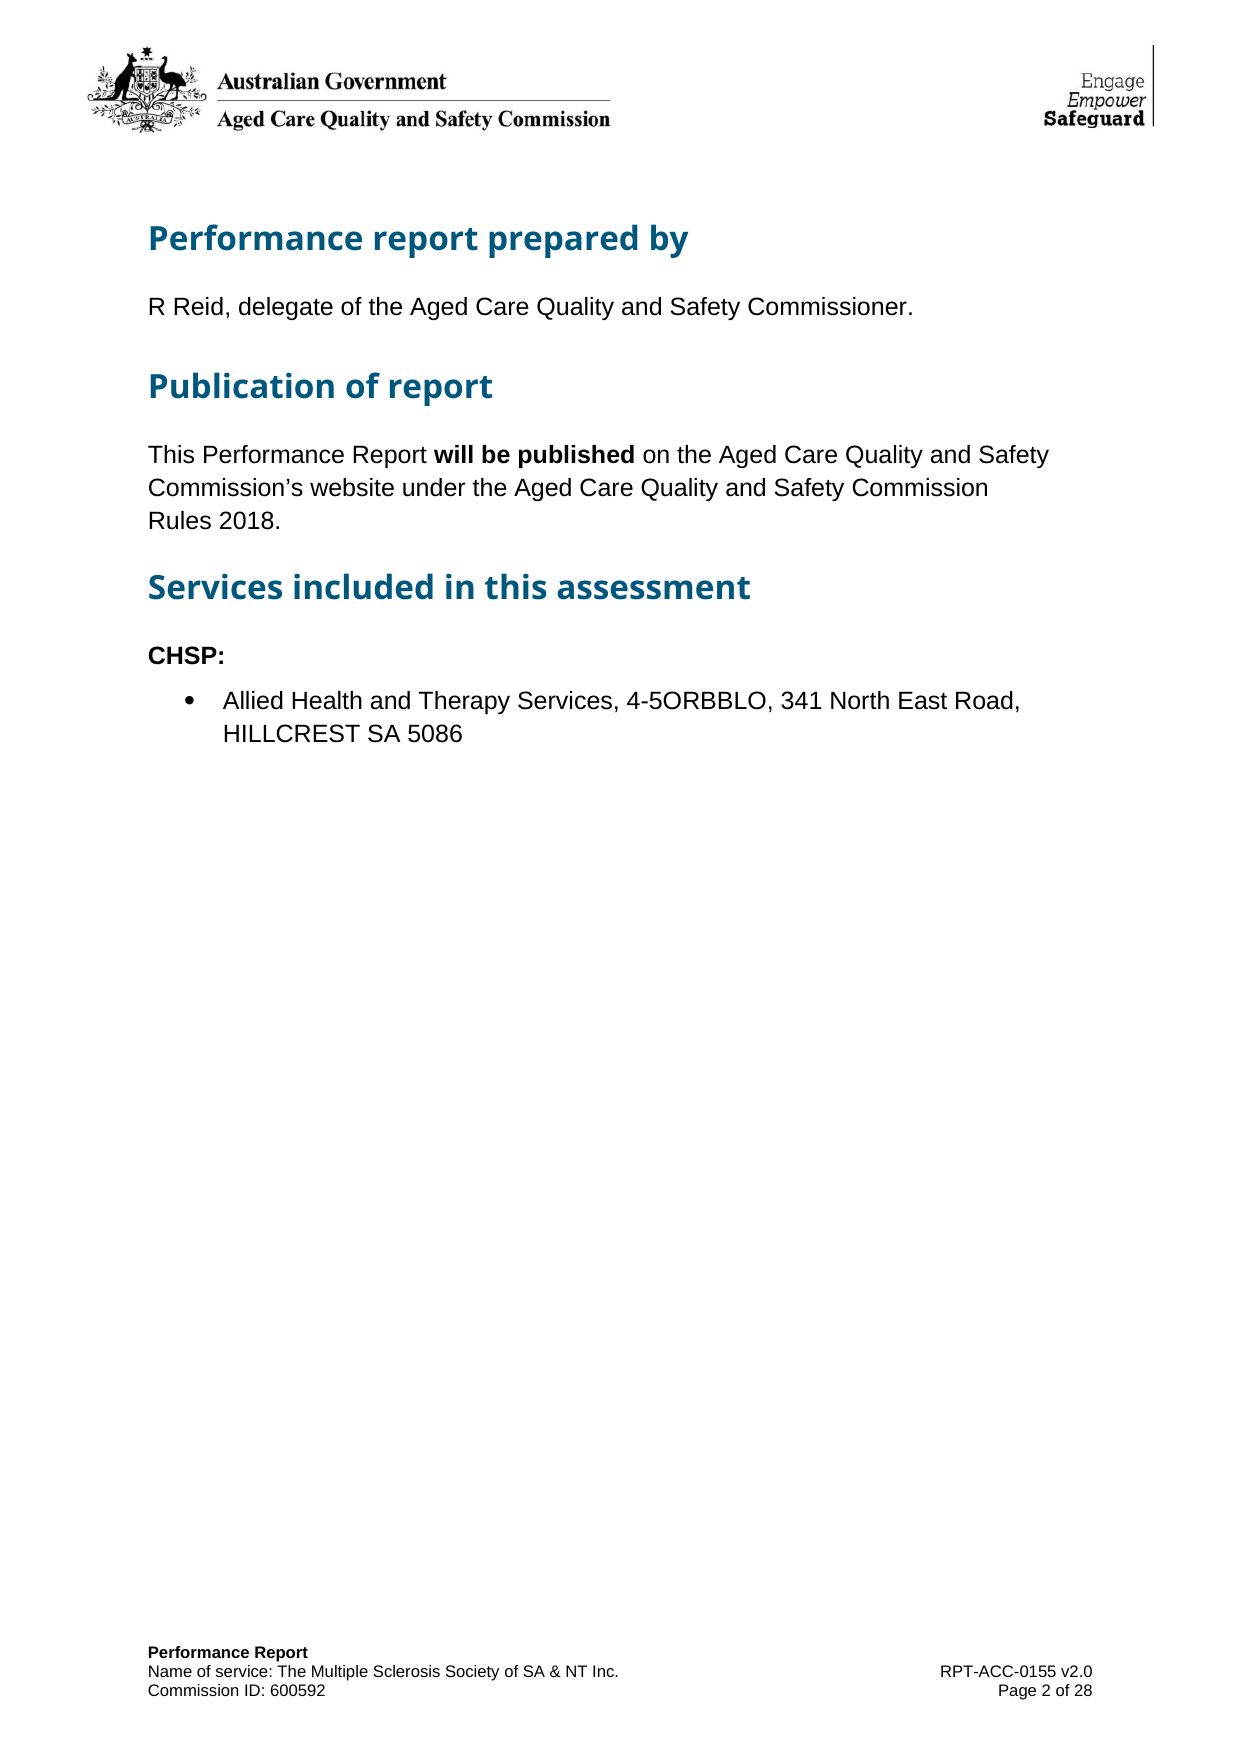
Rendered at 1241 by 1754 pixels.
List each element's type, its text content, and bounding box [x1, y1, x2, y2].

picture [1, 0, 1241, 154]
subtitle Performance report prepared by [148, 215, 1092, 260]
subtitle Publication of report [148, 362, 1092, 408]
text Services included in this assessment [148, 564, 1092, 609]
text This Performance Report will be published on the Aged Care Quality and Safety Commission’s website under the Aged Care Quality and Safety Commission Rules 2018. [148, 439, 1092, 534]
text R Reid, delegate of the Aged Care Quality and Safety Commissioner. [148, 292, 1092, 321]
text CHSP: [148, 641, 1092, 669]
list Allied Health and Therapy Services, 4-5ORBBLO, 341 North East Road, HILLCREST SA 5086 [185, 686, 1092, 748]
